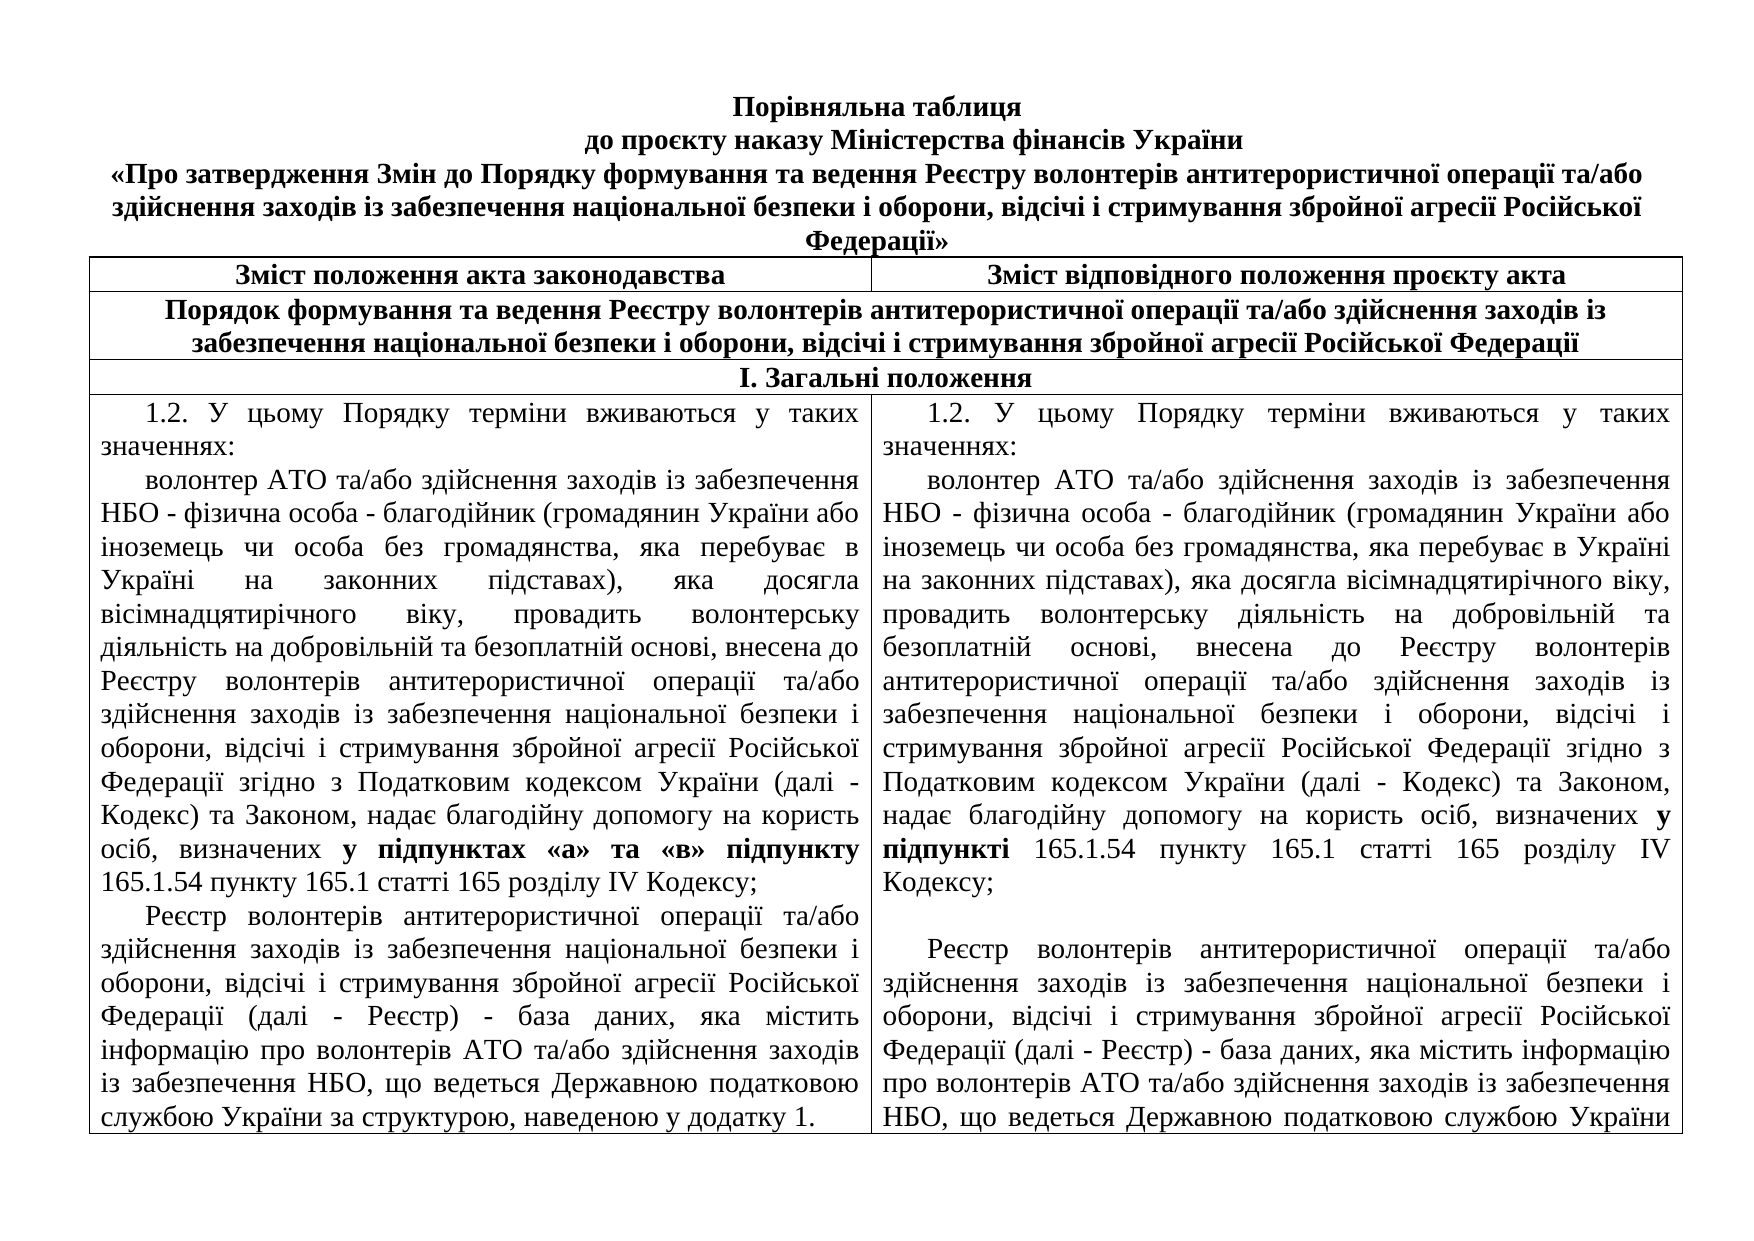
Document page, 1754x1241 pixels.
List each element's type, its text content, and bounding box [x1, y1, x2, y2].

table_header Зміст відповідного положення проєкту акта [872, 258, 1682, 291]
text «Про затвердження Змін до Порядку формування та ведення Реєстру волонтерів антитерористичної операції та/або здійснення заходів із забезпечення національної безпеки і оборони, відсічі і стримування збройної агресії Російської Федерації» [89, 156, 1665, 256]
table_cell І. Загальні положення [90, 360, 1682, 394]
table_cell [90, 395, 871, 1133]
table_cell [872, 395, 1682, 1133]
text до проєкту наказу Міністерства фінансів України [89, 122, 1666, 156]
text Порівняльна таблиця [89, 89, 1665, 122]
table_cell Порядок формування та ведення Реєстру волонтерів антитерористичної операції та/або здійснення заходів із забезпечення національної безпеки і оборони, відсічі і стримування збройної агресії Російської Федерації [90, 292, 1682, 359]
table_header Зміст положення акта законодавства [90, 258, 871, 291]
